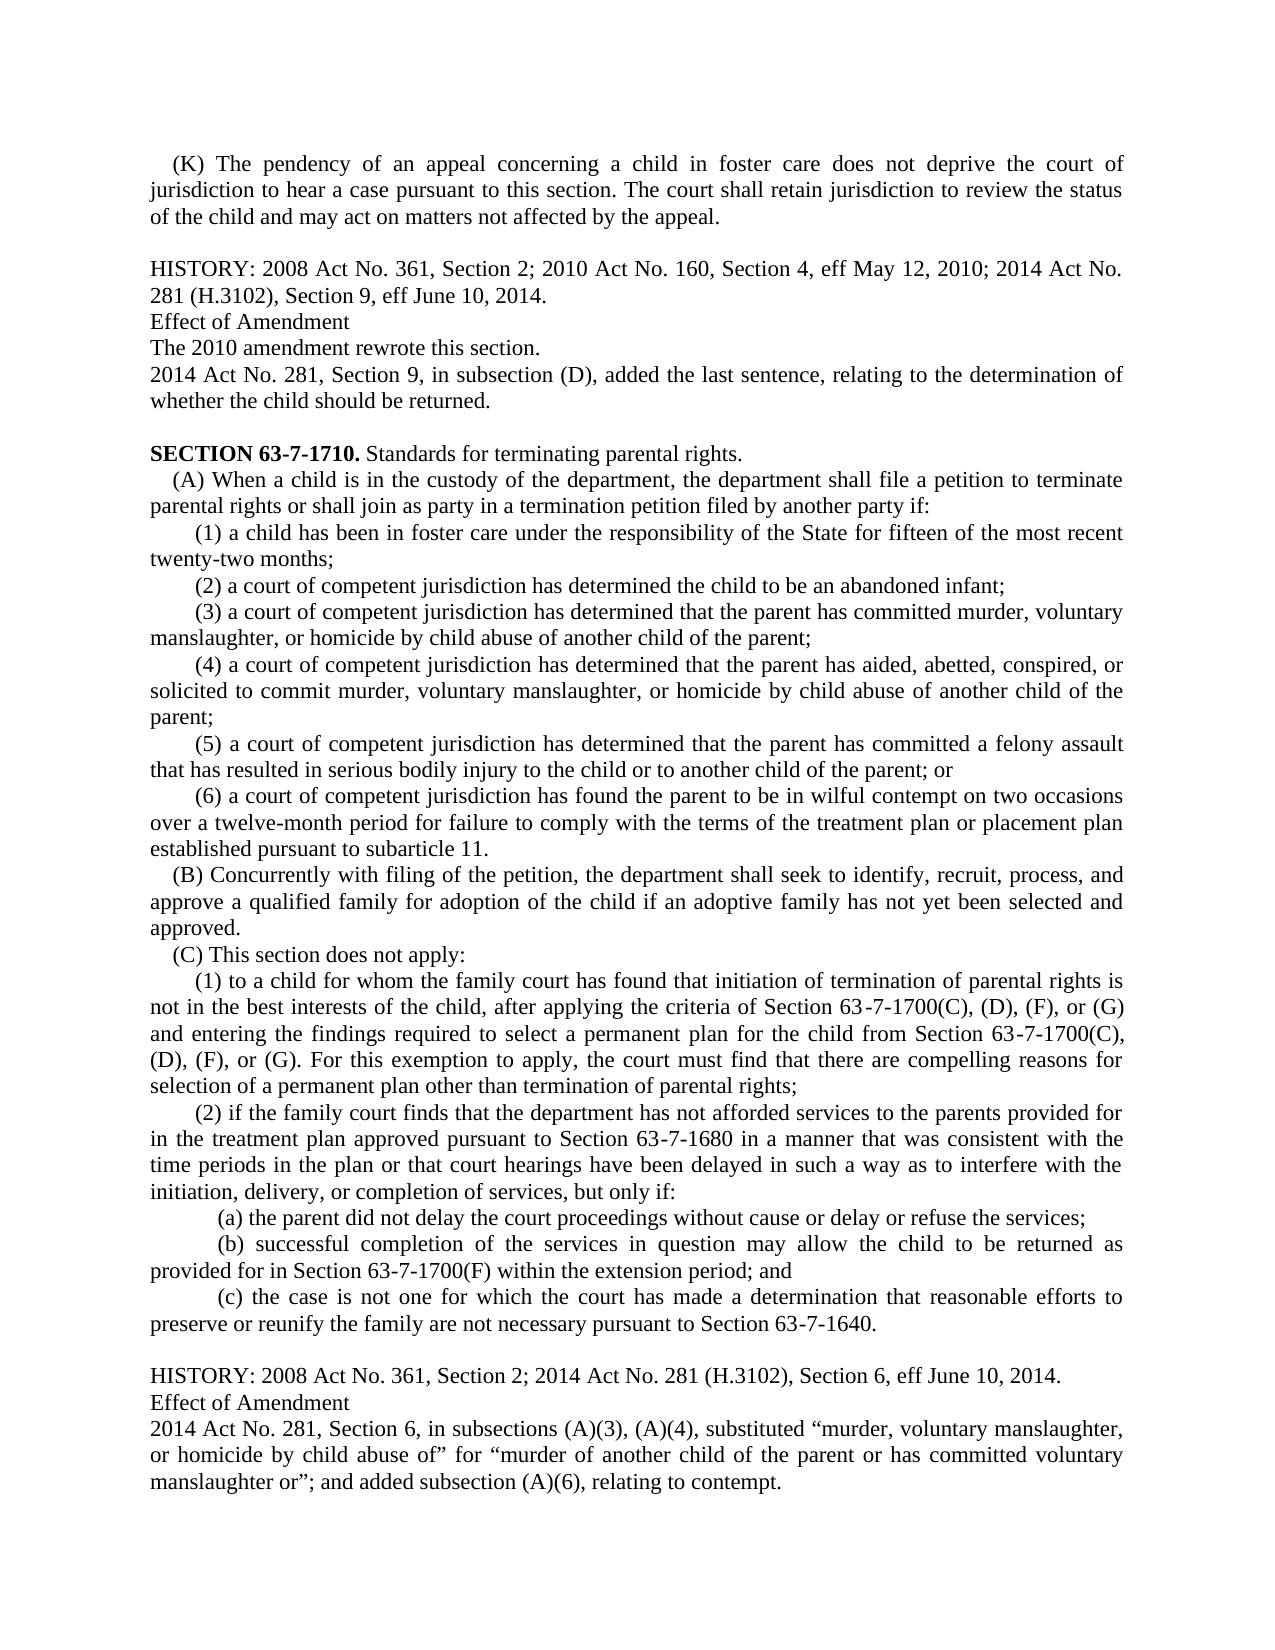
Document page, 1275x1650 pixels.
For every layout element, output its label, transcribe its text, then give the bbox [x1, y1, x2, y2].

text SECTION 63-7-1710. Standards for terminating parental rights. [150, 440, 1125, 466]
text (1) to a child for whom the family court has found that initiation of termination of parental rights is not in the best interests of the child, after applying the criteria of Section 63-7-1700(C), (D), (F), or (G) and entering the findings required to select a permanent plan for the child from Section 63-7-1700(C), (D), (F), or (G). For this exemption to apply, the court must find that there are compelling reasons for selection of a permanent plan other than termination of parental rights; [150, 967, 1125, 1099]
text (1) a child has been in foster care under the responsibility of the State for fifteen of the most recent twenty-two months; [150, 519, 1125, 572]
text (c) the case is not one for which the court has made a determination that reasonable efforts to preserve or reunify the family are not necessary pursuant to Section 63-7-1640. [150, 1283, 1125, 1336]
text 2014 Act No. 281, Section 6, in subsections (A)(3), (A)(4), substituted “murder, voluntary manslaughter, or homicide by child abuse of” for “murder of another child of the parent or has committed voluntary manslaughter or”; and added subsection (A)(6), relating to contempt. [150, 1415, 1125, 1494]
text Effect of Amendment [150, 1389, 1125, 1415]
text (A) When a child is in the custody of the department, the department shall file a petition to terminate parental rights or shall join as party in a termination petition filed by another party if: [150, 466, 1125, 519]
text (B) Concurrently with filing of the petition, the department shall seek to identify, recruit, process, and approve a qualified family for adoption of the child if an adoptive family has not yet been selected and approved. [150, 862, 1125, 941]
text (K) The pendency of an appeal concerning a child in foster care does not deprive the court of jurisdiction to hear a case pursuant to this section. The court shall retain jurisdiction to review the status of the child and may act on matters not affected by the appeal. [150, 150, 1125, 229]
text (5) a court of competent jurisdiction has determined that the parent has committed a felony assault that has resulted in serious bodily injury to the child or to another child of the parent; or [150, 730, 1125, 782]
text HISTORY: 2008 Act No. 361, Section 2; 2014 Act No. 281 (H.3102), Section 6, eff June 10, 2014. [150, 1362, 1125, 1389]
text HISTORY: 2008 Act No. 361, Section 2; 2010 Act No. 160, Section 4, eff May 12, 2010; 2014 Act No. 281 (H.3102), Section 9, eff June 10, 2014. [150, 255, 1125, 308]
text (4) a court of competent jurisdiction has determined that the parent has aided, abetted, conspired, or solicited to commit murder, voluntary manslaughter, or homicide by child abuse of another child of the parent; [150, 651, 1125, 730]
text (2) a court of competent jurisdiction has determined the child to be an abandoned infant; [150, 572, 1125, 598]
text 2014 Act No. 281, Section 9, in subsection (D), added the last sentence, relating to the determination of whether the child should be returned. [150, 361, 1125, 413]
text The 2010 amendment rewrote this section. [150, 334, 1125, 361]
text (2) if the family court finds that the department has not afforded services to the parents provided for in the treatment plan approved pursuant to Section 63-7-1680 in a manner that was consistent with the time periods in the plan or that court hearings have been delayed in such a way as to interfere with the initiation, delivery, or completion of services, but only if: [150, 1099, 1125, 1204]
text (3) a court of competent jurisdiction has determined that the parent has committed murder, voluntary manslaughter, or homicide by child abuse of another child of the parent; [150, 598, 1125, 651]
text (a) the parent did not delay the court proceedings without cause or delay or refuse the services; [150, 1204, 1125, 1231]
text (b) successful completion of the services in question may allow the child to be returned as provided for in Section 63-7-1700(F) within the extension period; and [150, 1231, 1125, 1283]
text Effect of Amendment [150, 308, 1125, 334]
text (6) a court of competent jurisdiction has found the parent to be in wilful contempt on two occasions over a twelve-month period for failure to comply with the terms of the treatment plan or placement plan established pursuant to subarticle 11. [150, 782, 1125, 862]
text (C) This section does not apply: [150, 941, 1125, 967]
